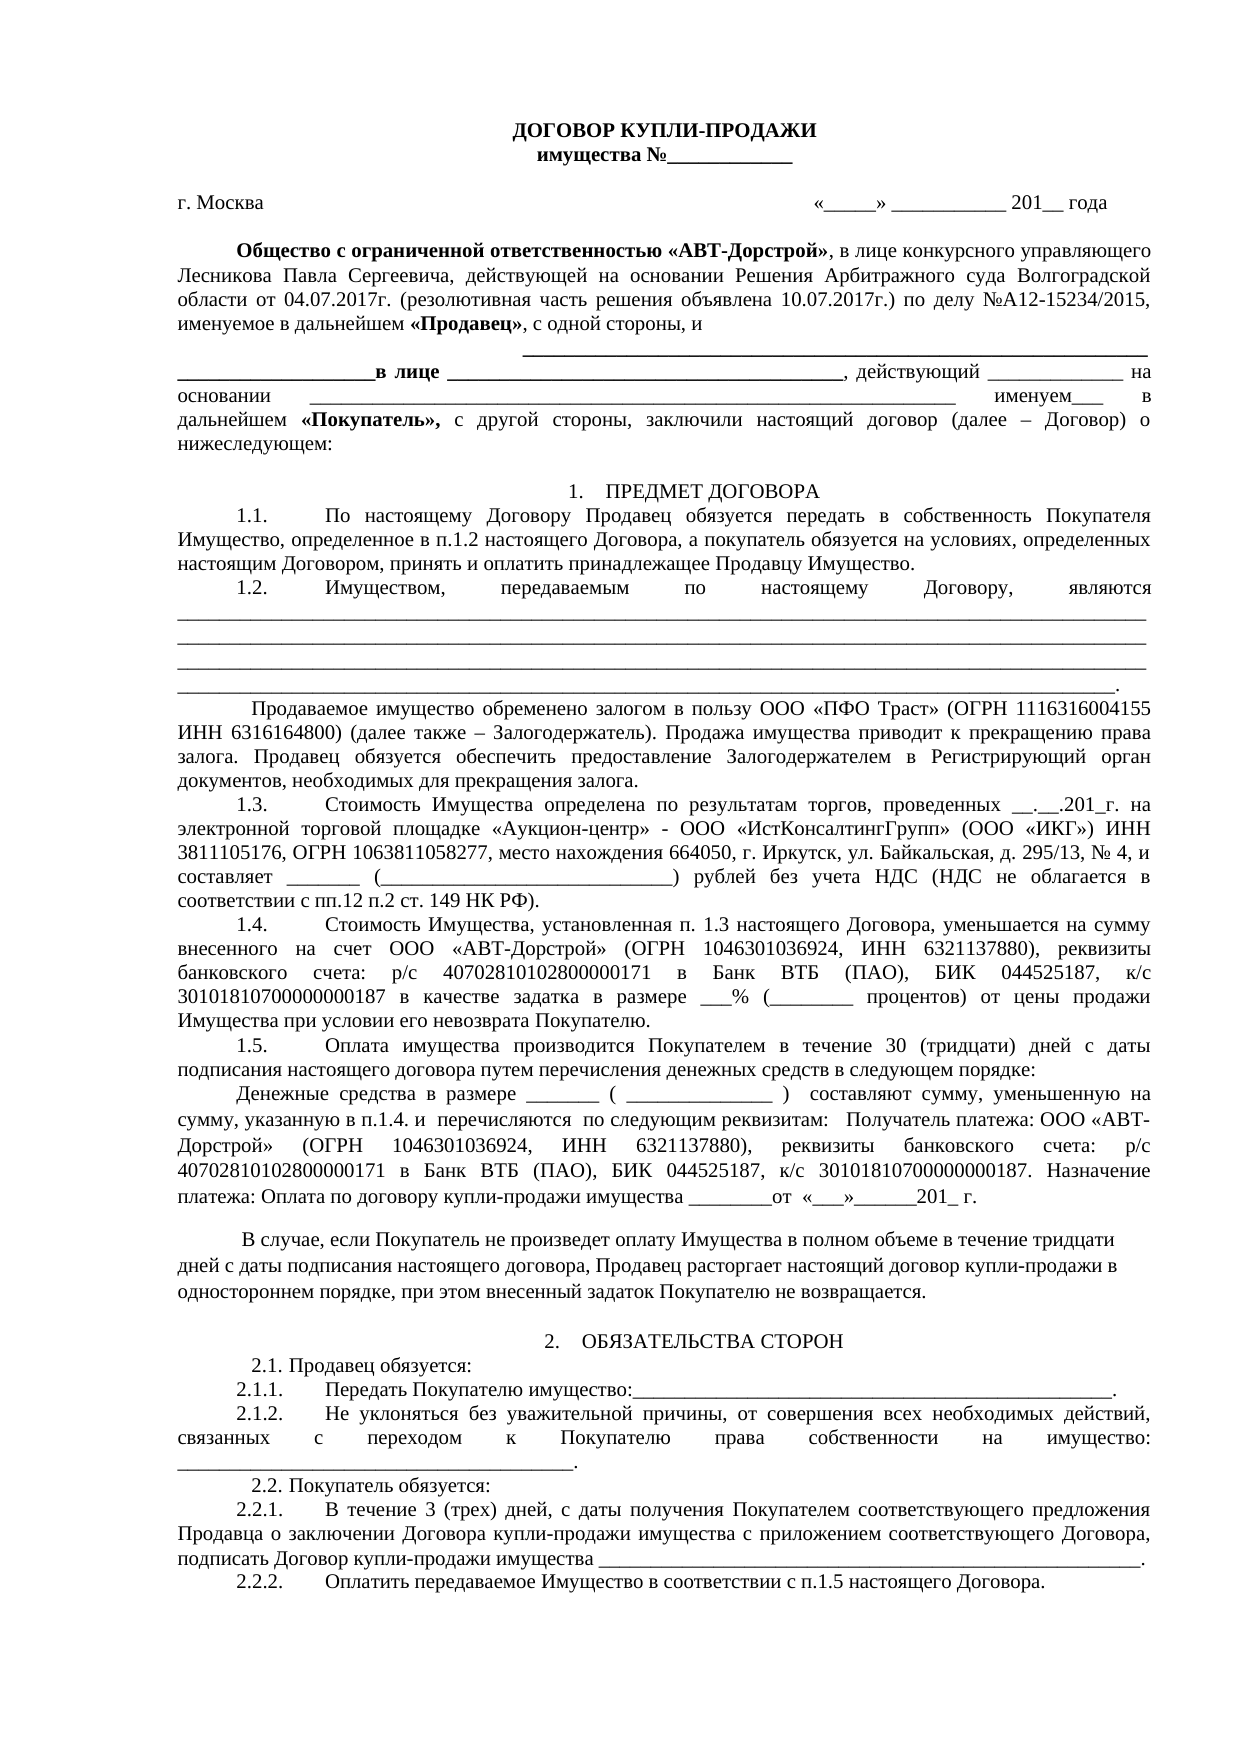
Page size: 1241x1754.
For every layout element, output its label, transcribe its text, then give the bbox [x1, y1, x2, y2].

list Оплатить передаваемое Имущество в соответствии с п.1.5 настоящего Договора. [177, 1569, 1152, 1593]
text г. Москва «_____» ___________ 201__ года [177, 190, 1152, 214]
list Стоимость Имущества определена по результатам торгов, проведенных __.__.201_г. на электронной торговой площадке «Аукцион-центр» - ООО «ИстКонсалтингГрупп» (ООО «ИКГ») ИНН 3811105176, ОГРН 1063811058277, место нахождения 664050, г. Иркутск, ул. Байкальская, д. 295/13, № 4, и составляет _______ (____________________________) рублей без учета НДС (НДС не облагается в соответствии с пп.12 п.2 ст. 149 НК РФ). [177, 792, 1152, 912]
list ПРЕДМЕТ ДОГОВОРА [236, 479, 1152, 503]
list ОБЯЗАТЕЛЬСТВА СТОРОН [236, 1329, 1152, 1353]
list Имуществом, передаваемым по настоящему Договору, являются _________________________________________________________________________________________________________________________________________________________________________________________________________________________________________________________________________________________________________________________________________________________________________________. [177, 575, 1152, 696]
list Продавец обязуется: [251, 1353, 1152, 1377]
list По настоящему Договору Продавец обязуется передать в собственность Покупателя Имущество, определенное в п.1.2 настоящего Договора, а покупатель обязуется на условиях, определенных настоящим Договором, принять и оплатить принадлежащее Продавцу Имущество. [177, 503, 1152, 575]
list Передать Покупателю имущество:______________________________________________. [177, 1377, 1152, 1401]
list Не уклоняться без уважительной причины, от совершения всех необходимых действий, связанных с переходом к Покупателю права собственности на имущество: ______________________________________. [177, 1401, 1152, 1473]
list Оплата имущества производится Покупателем в течение 30 (тридцати) дней с даты подписания настоящего договора путем перечисления денежных средств в следующем порядке: [177, 1032, 1152, 1081]
text Общество с ограниченной ответственностью «АВТ-Дорстрой», в лице конкурсного управляющего Лесникова Павла Сергеевича, действующей на основании Решения Арбитражного суда Волгоградской области от 04.07.2017г. (резолютивная часть решения объявлена 10.07.2017г.) по делу №А12-15234/2015, именуемое в дальнейшем «Продавец», с одной стороны, и [177, 238, 1152, 335]
text Денежные средства в размере _______ ( ______________ ) составляют сумму, уменьшенную на сумму, указанную в п.1.4. и перечисляются по следующим реквизитам: Получатель платежа: ООО «АВТ-Дорстрой» (ОГРН 1046301036924, ИНН 6321137880), реквизиты банковского счета: р/с 40702810102800000171 в Банк ВТБ (ПАО), БИК 044525187, к/с 30101810700000000187. Назначение платежа: Оплата по договору купли-продажи имущества ________от «___»______201_ г. [177, 1081, 1152, 1208]
text _______________________________________________________________________________в лице ______________________________________, действующий _____________ на основании ______________________________________________________________ именуем___ в дальнейшем «Покупатель», с другой стороны, заключили настоящий договор (далее – Договор) о нижеследующем: [177, 335, 1152, 455]
list Покупатель обязуется: [251, 1473, 1152, 1497]
text имущества №____________ [177, 142, 1152, 166]
list Продаваемое имущество обременено залогом в пользу ООО «ПФО Траст» (ОГРН 1116316004155 ИНН 6316164800) (далее также – Залогодержатель). Продажа имущества приводит к прекращению права залога. Продавец обязуется обеспечить предоставление Залогодержателем в Регистрирующий орган документов, необходимых для прекращения залога. [177, 696, 1152, 792]
text ДОГОВОР КУПЛИ-ПРОДАЖИ [177, 118, 1152, 142]
list Стоимость Имущества, установленная п. 1.3 настоящего Договора, уменьшается на сумму внесенного на счет ООО «АВТ-Дорстрой» (ОГРН 1046301036924, ИНН 6321137880), реквизиты банковского счета: р/с 40702810102800000171 в Банк ВТБ (ПАО), БИК 044525187, к/с 30101810700000000187 в качестве задатка в размере ___% (________ процентов) от цены продажи Имущества при условии его невозврата Покупателю. [177, 912, 1152, 1032]
list В случае, если Покупатель не произведет оплату Имущества в полном объеме в течение тридцати дней с даты подписания настоящего договора, Продавец расторгает настоящий договор купли-продажи в одностороннем порядке, при этом внесенный задаток Покупателю не возвращается. [177, 1227, 1152, 1303]
list В течение 3 (трех) дней, с даты получения Покупателем соответствующего предложения Продавца о заключении Договора купли-продажи имущества с приложением соответствующего Договора, подписать Договор купли-продажи имущества ____________________________________________________. [177, 1497, 1152, 1569]
